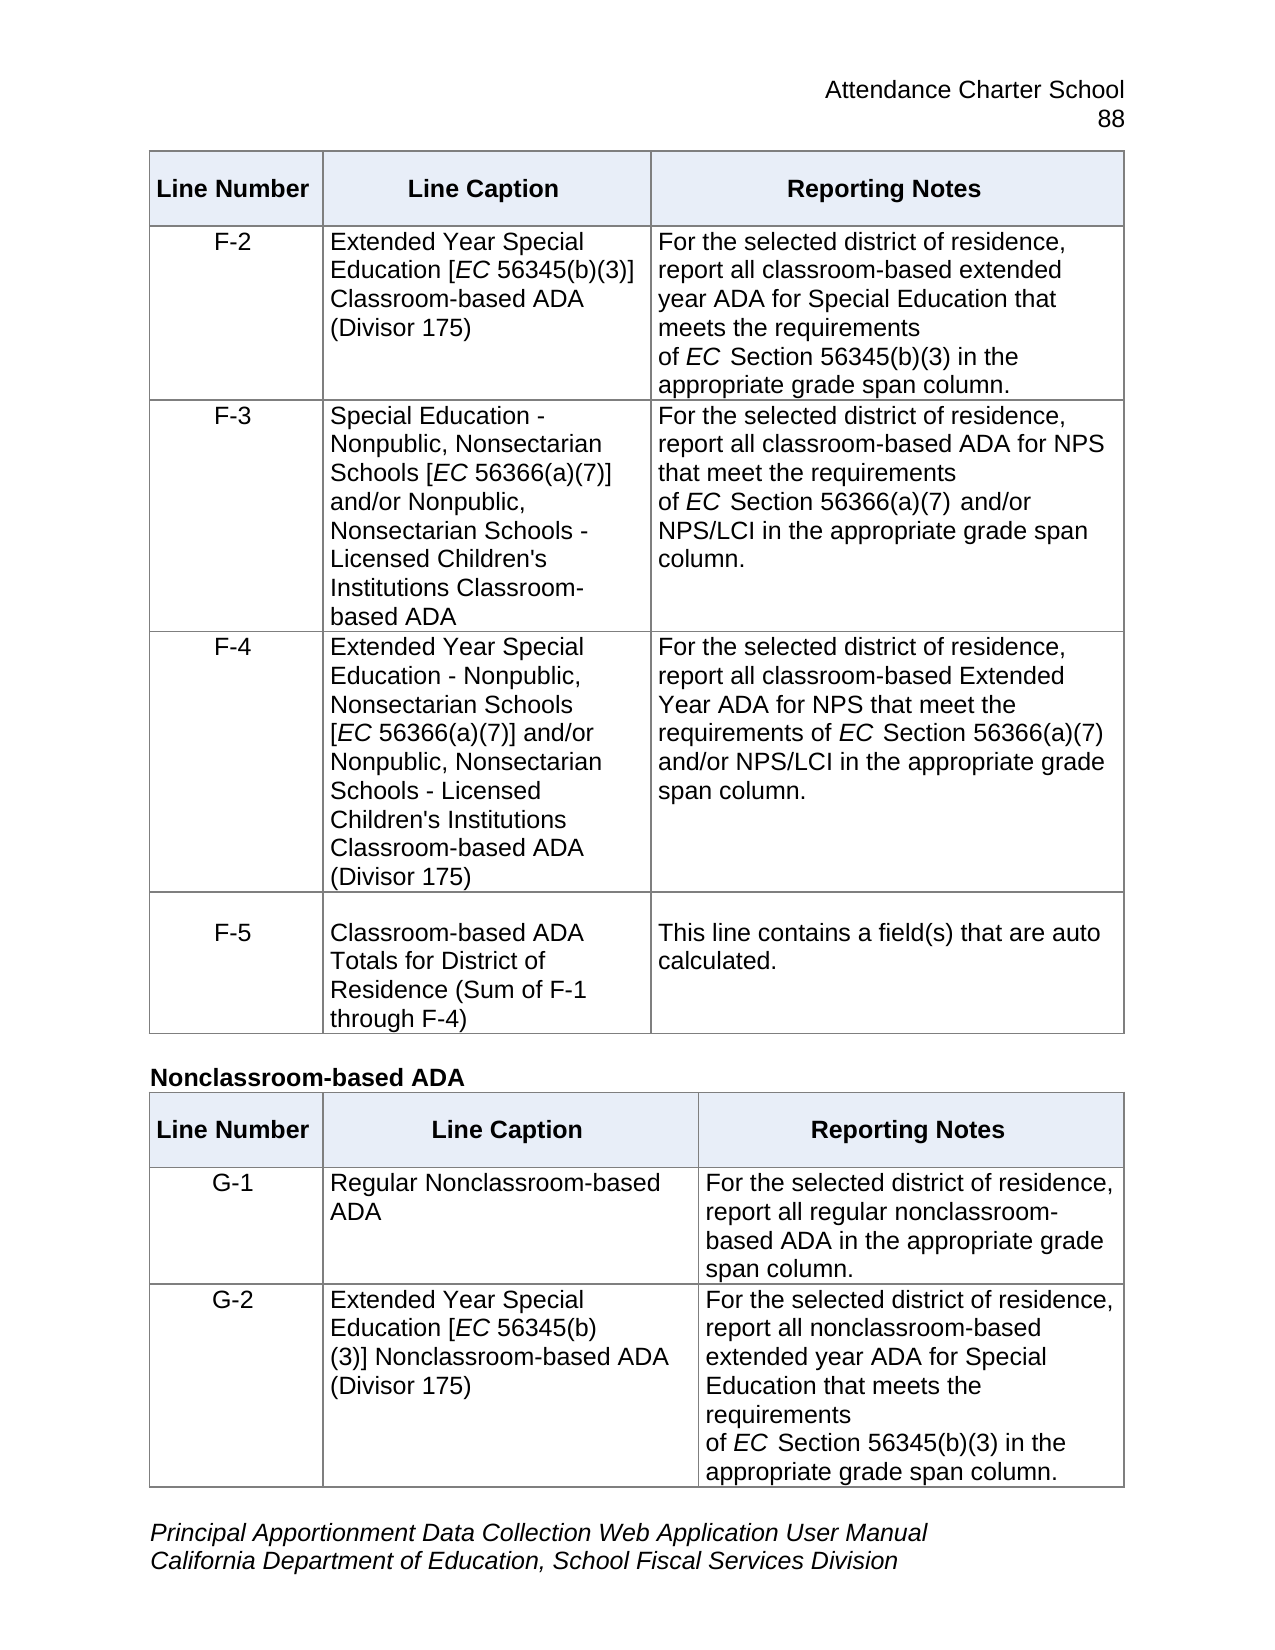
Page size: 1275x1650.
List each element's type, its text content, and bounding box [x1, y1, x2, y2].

table_cell Classroom-based ADA Totals for District of Residence (Sum of F-1 through F-4) [324, 893, 650, 1032]
table_cell For the selected district of residence, report all classroom-based ADA for NPS that meet the requirements of EC Section 56366(a)(7) and/or NPS/LCI in the appropriate grade span column. [652, 401, 1123, 631]
table_cell Extended Year Special Education - Nonpublic, Nonsectarian Schools [EC 56366(a)(7)] and/or Nonpublic, Nonsectarian Schools - Licensed Children's Institutions Classroom-based ADA (Divisor 175) [324, 632, 650, 891]
table_header Line Number [150, 152, 322, 225]
table_cell G-2 [150, 1285, 322, 1486]
table_cell Extended Year Special Education [EC 56345(b)(3)] Classroom-based ADA (Divisor 175) [324, 227, 650, 399]
table_cell G-1 [150, 1168, 322, 1283]
table_cell For the selected district of residence, report all classroom-based extended year ADA for Special Education that meets the requirements of EC Section 56345(b)(3) in the appropriate grade span column. [652, 227, 1123, 399]
table_cell Regular Nonclassroom-based ADA [324, 1168, 698, 1283]
table_cell For the selected district of residence, report all nonclassroom-based extended year ADA for Special Education that meets the requirements of EC Section 56345(b)(3) in the appropriate grade span column. [699, 1285, 1123, 1486]
text Nonclassroom-based ADA [150, 1063, 1125, 1092]
table_header Reporting Notes [699, 1093, 1123, 1167]
table_cell F-4 [150, 632, 322, 891]
table_cell This line contains a field(s) that are auto calculated. [652, 893, 1123, 1032]
table_cell Special Education - Nonpublic, Nonsectarian Schools [EC 56366(a)(7)] and/or Nonpublic, Nonsectarian Schools - Licensed Children's Institutions Classroom-based ADA [324, 401, 650, 631]
table_cell Extended Year Special Education [EC 56345(b)(3)] Nonclassroom-based ADA (Divisor 175) [324, 1285, 698, 1486]
table_cell F-3 [150, 401, 322, 631]
table_header Line Caption [324, 152, 650, 225]
table_cell F-5 [150, 893, 322, 1032]
table_header Line Caption [324, 1093, 698, 1167]
table_header Reporting Notes [652, 152, 1123, 225]
table_header Line Number [150, 1093, 322, 1167]
table_cell For the selected district of residence, report all regular nonclassroom-based ADA in the appropriate grade span column. [699, 1168, 1123, 1283]
table_cell F-2 [150, 227, 322, 399]
table_cell For the selected district of residence, report all classroom-based Extended Year ADA for NPS that meet the requirements of EC Section 56366(a)(7) and/or NPS/LCI in the appropriate grade span column. [652, 632, 1123, 891]
